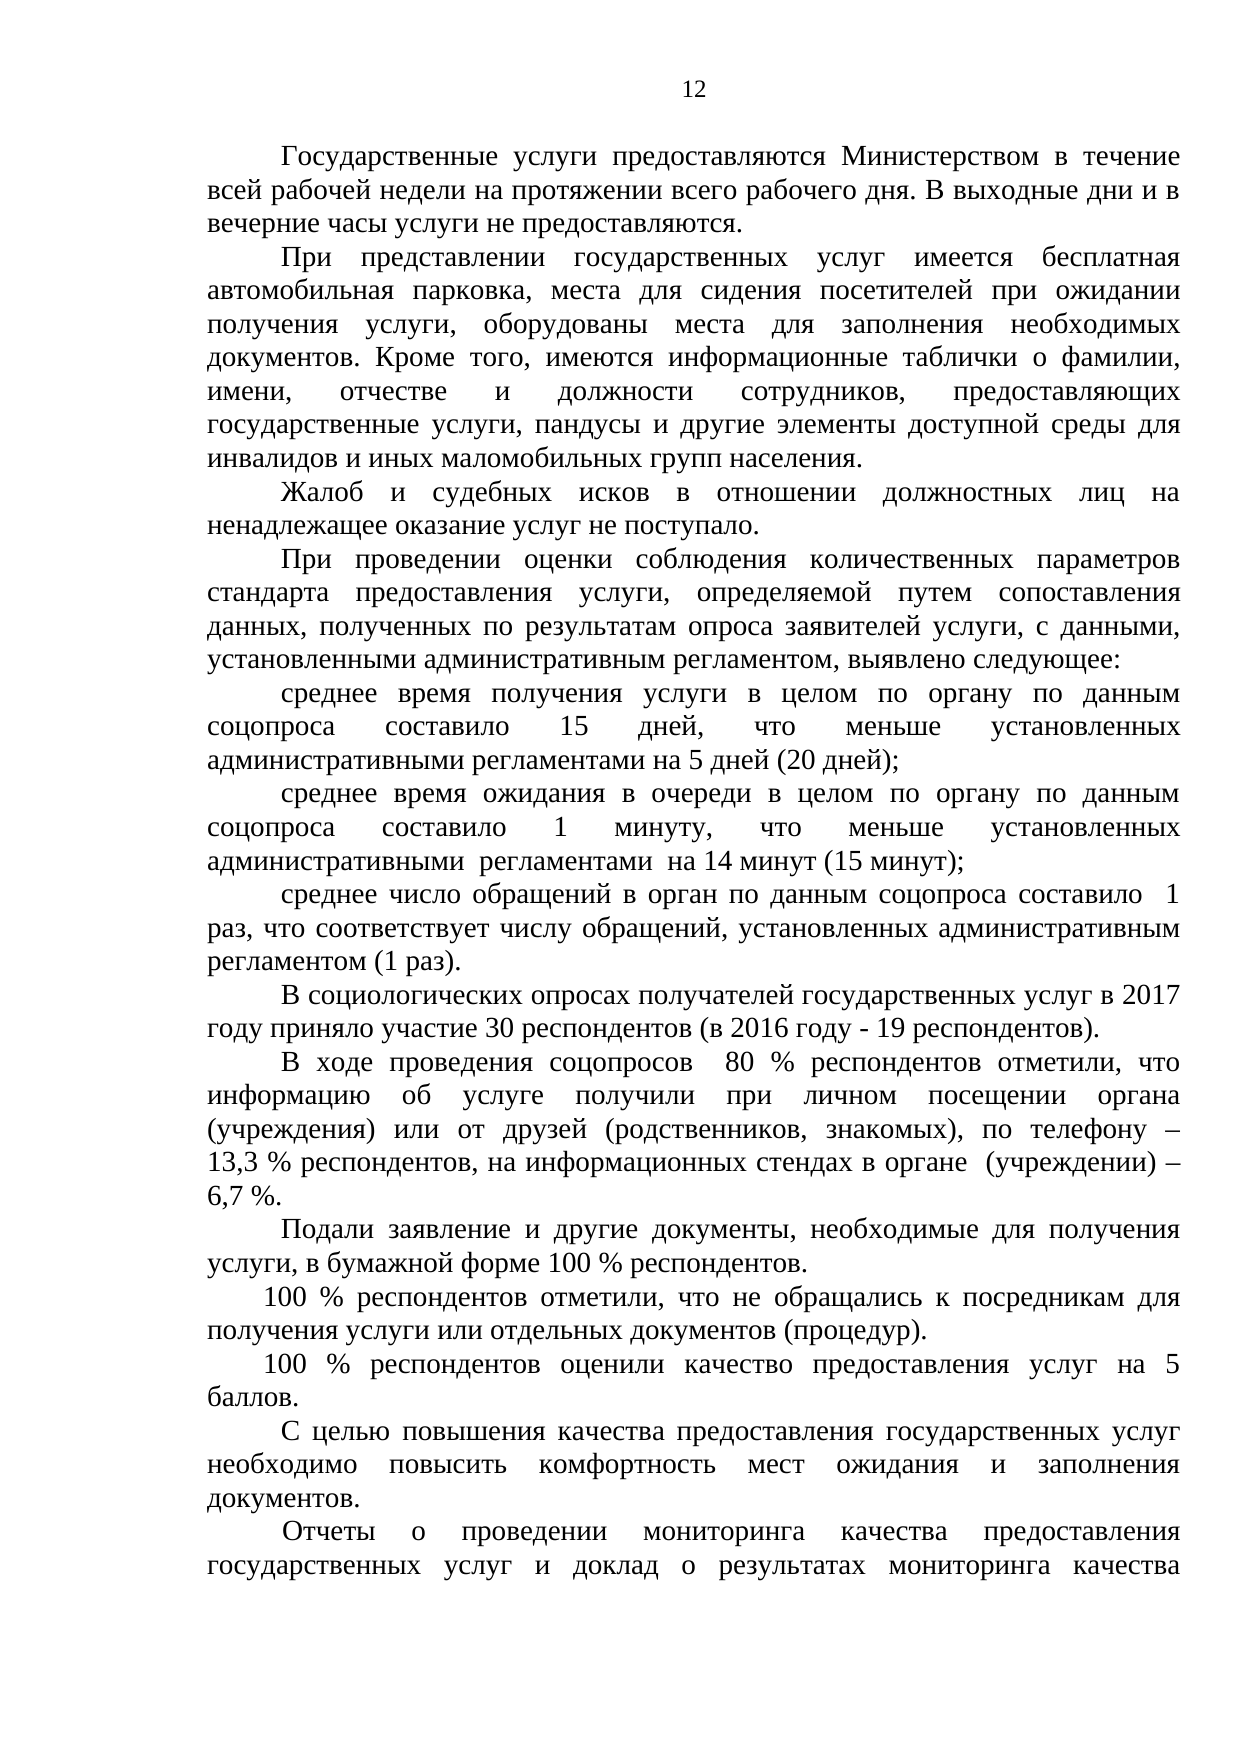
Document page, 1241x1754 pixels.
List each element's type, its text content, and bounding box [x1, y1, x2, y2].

text В социологических опросах получателей государственных услуг в 2017 году приняло участие 30 респондентов (в 2016 году - 19 респондентов). [207, 977, 1181, 1044]
text среднее число обращений в орган по данным соцопроса составило 1 раз, что соответствует числу обращений, установленных административным регламентом (1 раз). [207, 876, 1181, 977]
text 100 % респондентов отметили, что не обращались к посредникам для получения услуги или отдельных документов (процедур). [207, 1279, 1181, 1346]
text Подали заявление и другие документы, необходимые для получения услуги, в бумажной форме 100 % респондентов. [207, 1212, 1181, 1279]
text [207, 1513, 1181, 1581]
text С целью повышения качества предоставления государственных услуг необходимо повысить комфортность мест ожидания и заполнения документов. [207, 1413, 1181, 1513]
text Государственные услуги предоставляются Министерством в течение всей рабочей недели на протяжении всего рабочего дня. В выходные дни и в вечерние часы услуги не предоставляются. [207, 138, 1181, 239]
text Жалоб и судебных исков в отношении должностных лиц на ненадлежащее оказание услуг не поступало. [207, 474, 1181, 541]
text среднее время ожидания в очереди в целом по органу по данным соцопроса составило 1 минуту, что меньше установленных административными регламентами на 14 минут (15 минут); [207, 776, 1181, 876]
text При проведении оценки соблюдения количественных параметров стандарта предоставления услуги, определяемой путем сопоставления данных, полученных по результатам опроса заявителей услуги, с данными, установленными административным регламентом, выявлено следующее: [207, 541, 1181, 675]
text При представлении государственных услуг имеется бесплатная автомобильная парковка, места для сидения посетителей при ожидании получения услуги, оборудованы места для заполнения необходимых документов. Кроме того, имеются информационные таблички о фамилии, имени, отчестве и должности сотрудников, предоставляющих государственные услуги, пандусы и другие элементы доступной среды для инвалидов и иных маломобильных групп населения. [207, 239, 1181, 474]
text В ходе проведения соцопросов 80 % респондентов отметили, что информацию об услуге получили при личном посещении органа (учреждения) или от друзей (родственников, знакомых), по телефону – 13,3 % респондентов, на информационных стендах в органе (учреждении) –6,7 %. [207, 1044, 1181, 1212]
text среднее время получения услуги в целом по органу по данным соцопроса составило 15 дней, что меньше установленных административными регламентами на 5 дней (20 дней); [207, 675, 1181, 776]
text 100 % респондентов оценили качество предоставления услуг на 5 баллов. [207, 1346, 1181, 1413]
